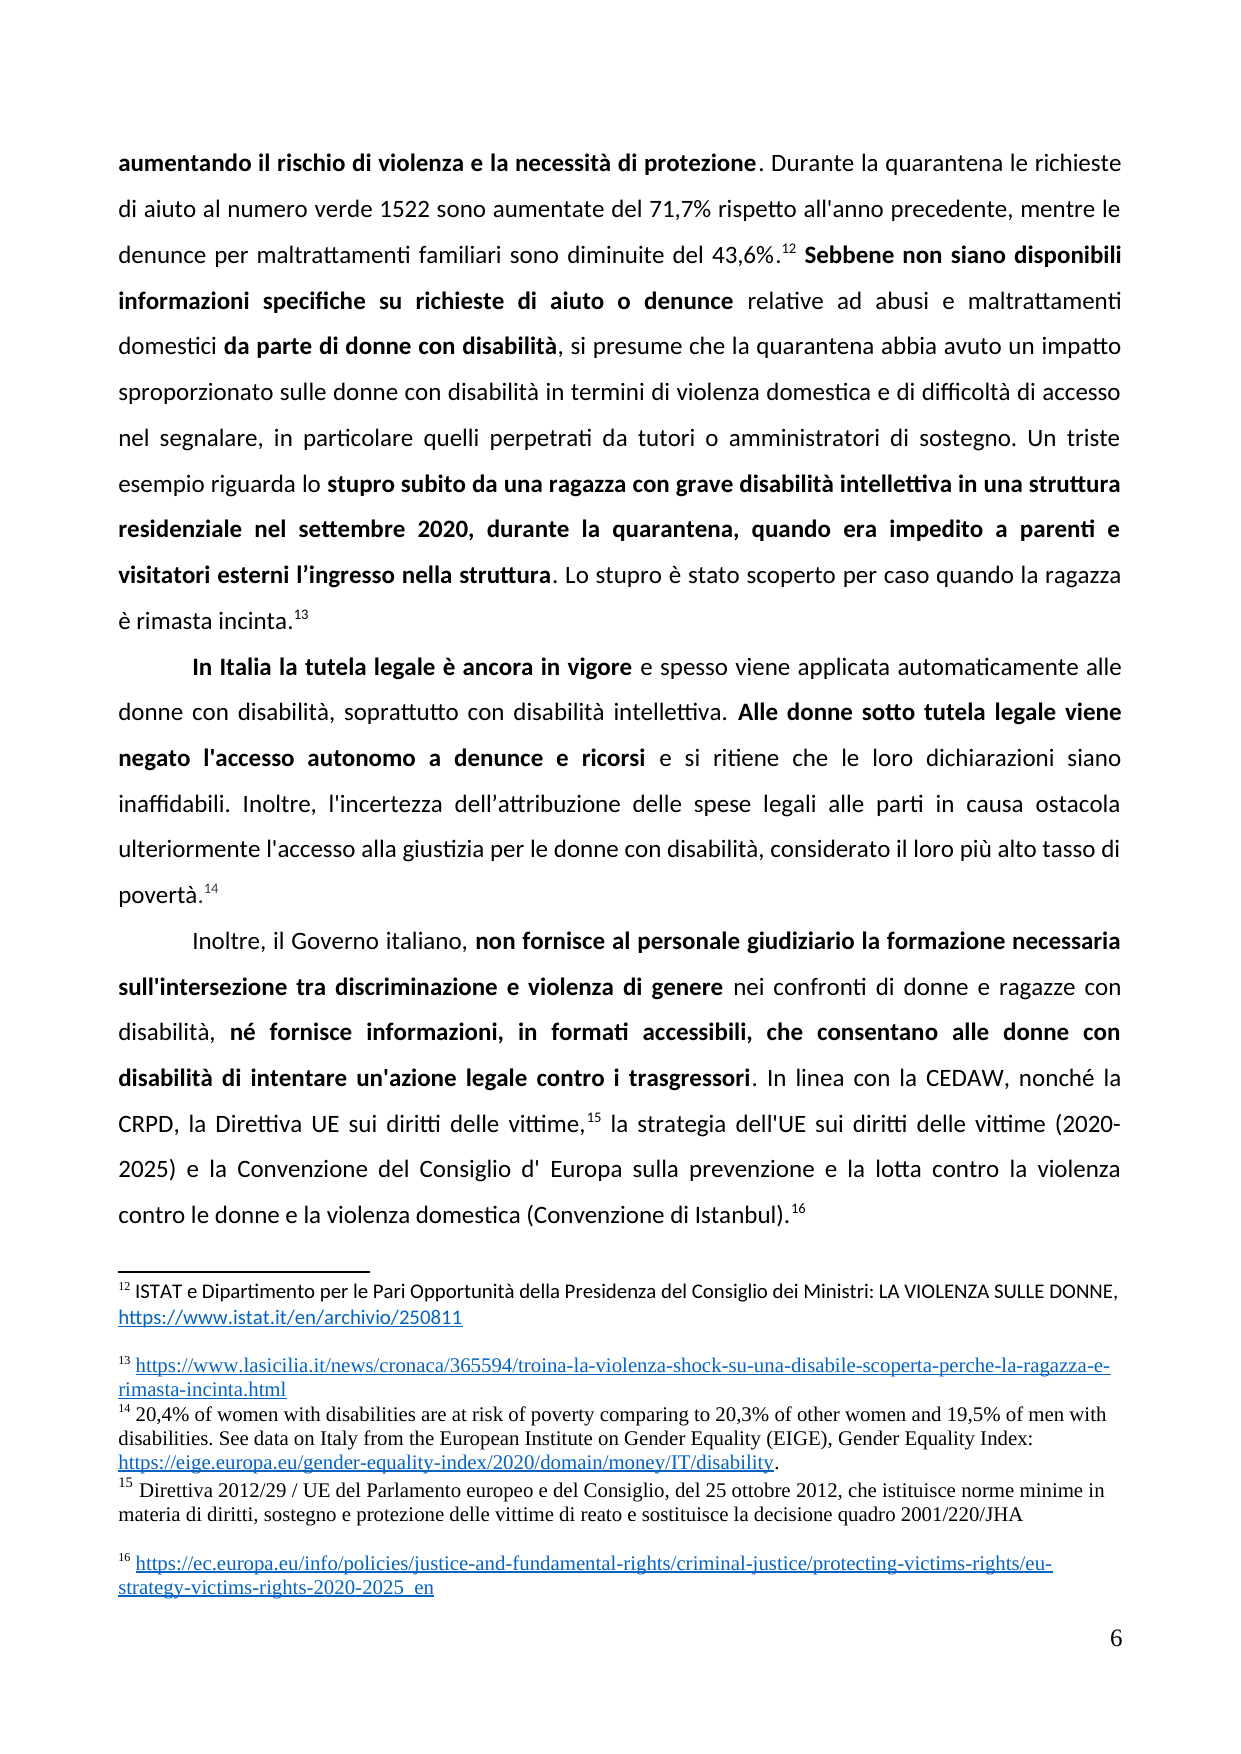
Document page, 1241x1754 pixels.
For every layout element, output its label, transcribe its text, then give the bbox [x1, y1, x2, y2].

text Inoltre, il Governo italiano, non fornisce al personale giudiziario la formazione necessaria sull'intersezione tra discriminazione e violenza di genere nei confronti di donne e ragazze con disabilità, né fornisce informazioni, in formati accessibili, che consentano alle donne con disabilità di intentare un'azione legale contro i trasgressori. In linea con la CEDAW, nonché la CRPD, la Direttiva UE sui diritti delle vittime, la strategia dell'UE sui diritti delle vittime (2020-2025) e la Convenzione del Consiglio d' Europa sulla prevenzione e la lotta contro la violenza contro le donne e la violenza domestica (Convenzione di Istanbul). [118, 925, 1122, 1230]
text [118, 148, 1122, 635]
text In Italia la tutela legale è ancora in vigore e spesso viene applicata automaticamente alle donne con disabilità, soprattutto con disabilità intellettiva. Alle donne sotto tutela legale viene negato l'accesso autonomo a denunce e ricorsi e si ritiene che le loro dichiarazioni siano inaffidabili. Inoltre, l'incertezza dell’attribuzione delle spese legali alle parti in causa ostacola ulteriormente l'accesso alla giustizia per le donne con disabilità, considerato il loro più alto tasso di povertà. [118, 651, 1122, 910]
